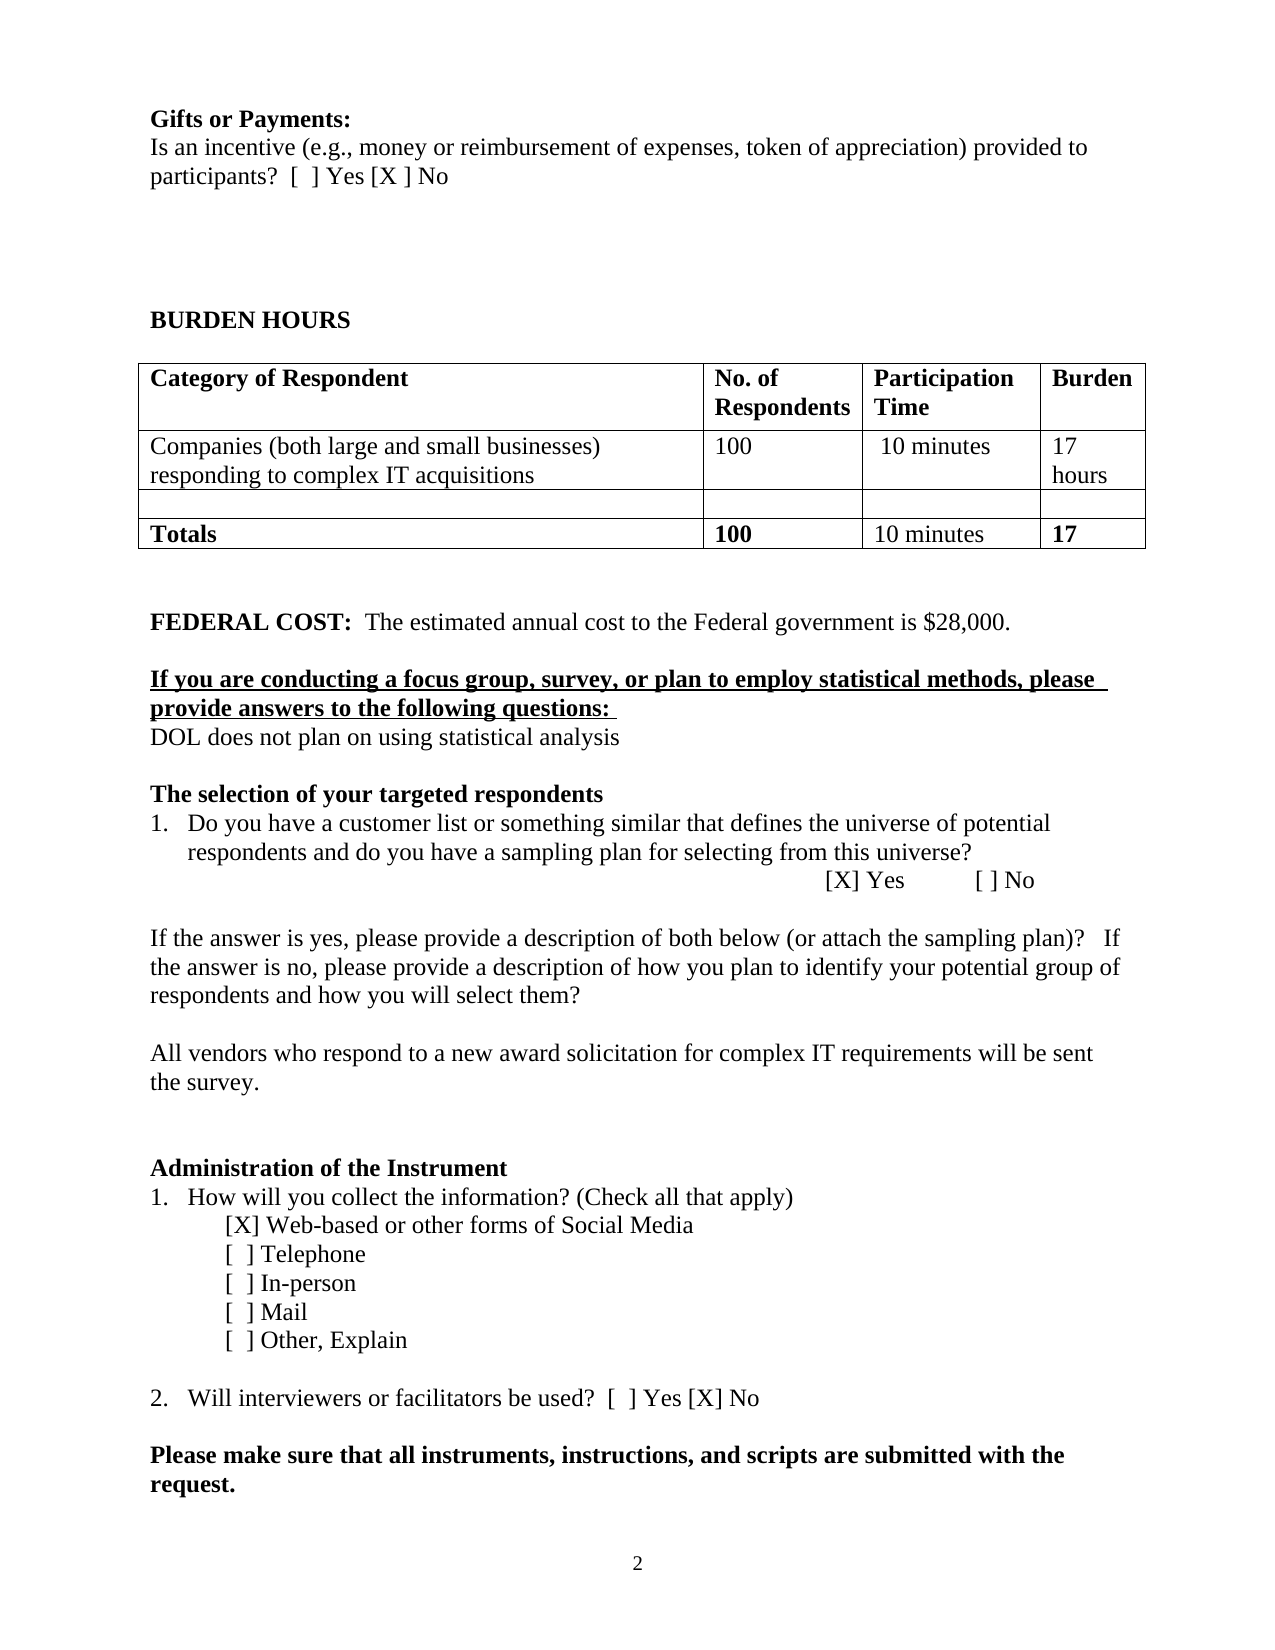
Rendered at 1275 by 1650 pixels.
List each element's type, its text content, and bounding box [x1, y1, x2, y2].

text BURDEN HOURS [150, 305, 1125, 334]
text FEDERAL COST: The estimated annual cost to the Federal government is $28,000. [150, 607, 1125, 636]
table_cell 10 minutes [863, 519, 1040, 548]
list Will interviewers or facilitators be used? [ ] Yes [X] No [150, 1383, 1125, 1412]
text [X] Web-based or other forms of Social Media [225, 1211, 1125, 1239]
table_header Participation Time [863, 364, 1040, 430]
text If the answer is yes, please provide a description of both below (or attach the sampling plan)? If the answer is no, please provide a description of how you plan to identify your potential group of respondents and how you will select them? [150, 923, 1125, 1009]
list Do you have a customer list or something similar that defines the universe of potential respondents and do you have a sampling plan for selecting from this universe? [X] Yes [ ] No [150, 808, 1125, 894]
list Gifts or Payments: [150, 104, 1125, 132]
table_cell 100 [704, 431, 862, 488]
text DOL does not plan on using statistical analysis [150, 722, 1125, 751]
table_cell [863, 490, 1040, 518]
text [ ] In-person [225, 1268, 1125, 1297]
table_cell [139, 490, 703, 518]
text Please make sure that all instruments, instructions, and scripts are submitted with the request. [150, 1441, 1125, 1498]
text [ ] Mail [225, 1297, 1125, 1326]
text [ ] Other, Explain [225, 1326, 1125, 1354]
table_cell 100 [704, 519, 862, 548]
table_cell 17 hours [1041, 431, 1145, 488]
text Administration of the Instrument [150, 1153, 1125, 1182]
text Is an incentive (e.g., money or reimbursement of expenses, token of appreciation) provided to participants? [ ] Yes [X ] No [150, 132, 1125, 190]
table_cell [704, 490, 862, 518]
table_cell 17 [1041, 519, 1145, 548]
table_header Category of Respondent [139, 364, 703, 430]
text If you are conducting a focus group, survey, or plan to employ statistical methods, please provide answers to the following questions: [150, 664, 1125, 722]
list How will you collect the information? (Check all that apply) [150, 1182, 1125, 1211]
table_cell Totals [139, 519, 703, 548]
table_header No. of Respondents [704, 364, 862, 430]
text The selection of your targeted respondents [150, 779, 1125, 808]
table_cell [1041, 490, 1145, 518]
list All vendors who respond to a new award solicitation for complex IT requirements will be sent the survey. [150, 1038, 1125, 1096]
table_cell 10 minutes [863, 431, 1040, 488]
table_header Burden [1041, 364, 1145, 430]
text [ ] Telephone [225, 1239, 1125, 1268]
table_cell Companies (both large and small businesses) responding to complex IT acquisitions [139, 431, 703, 488]
